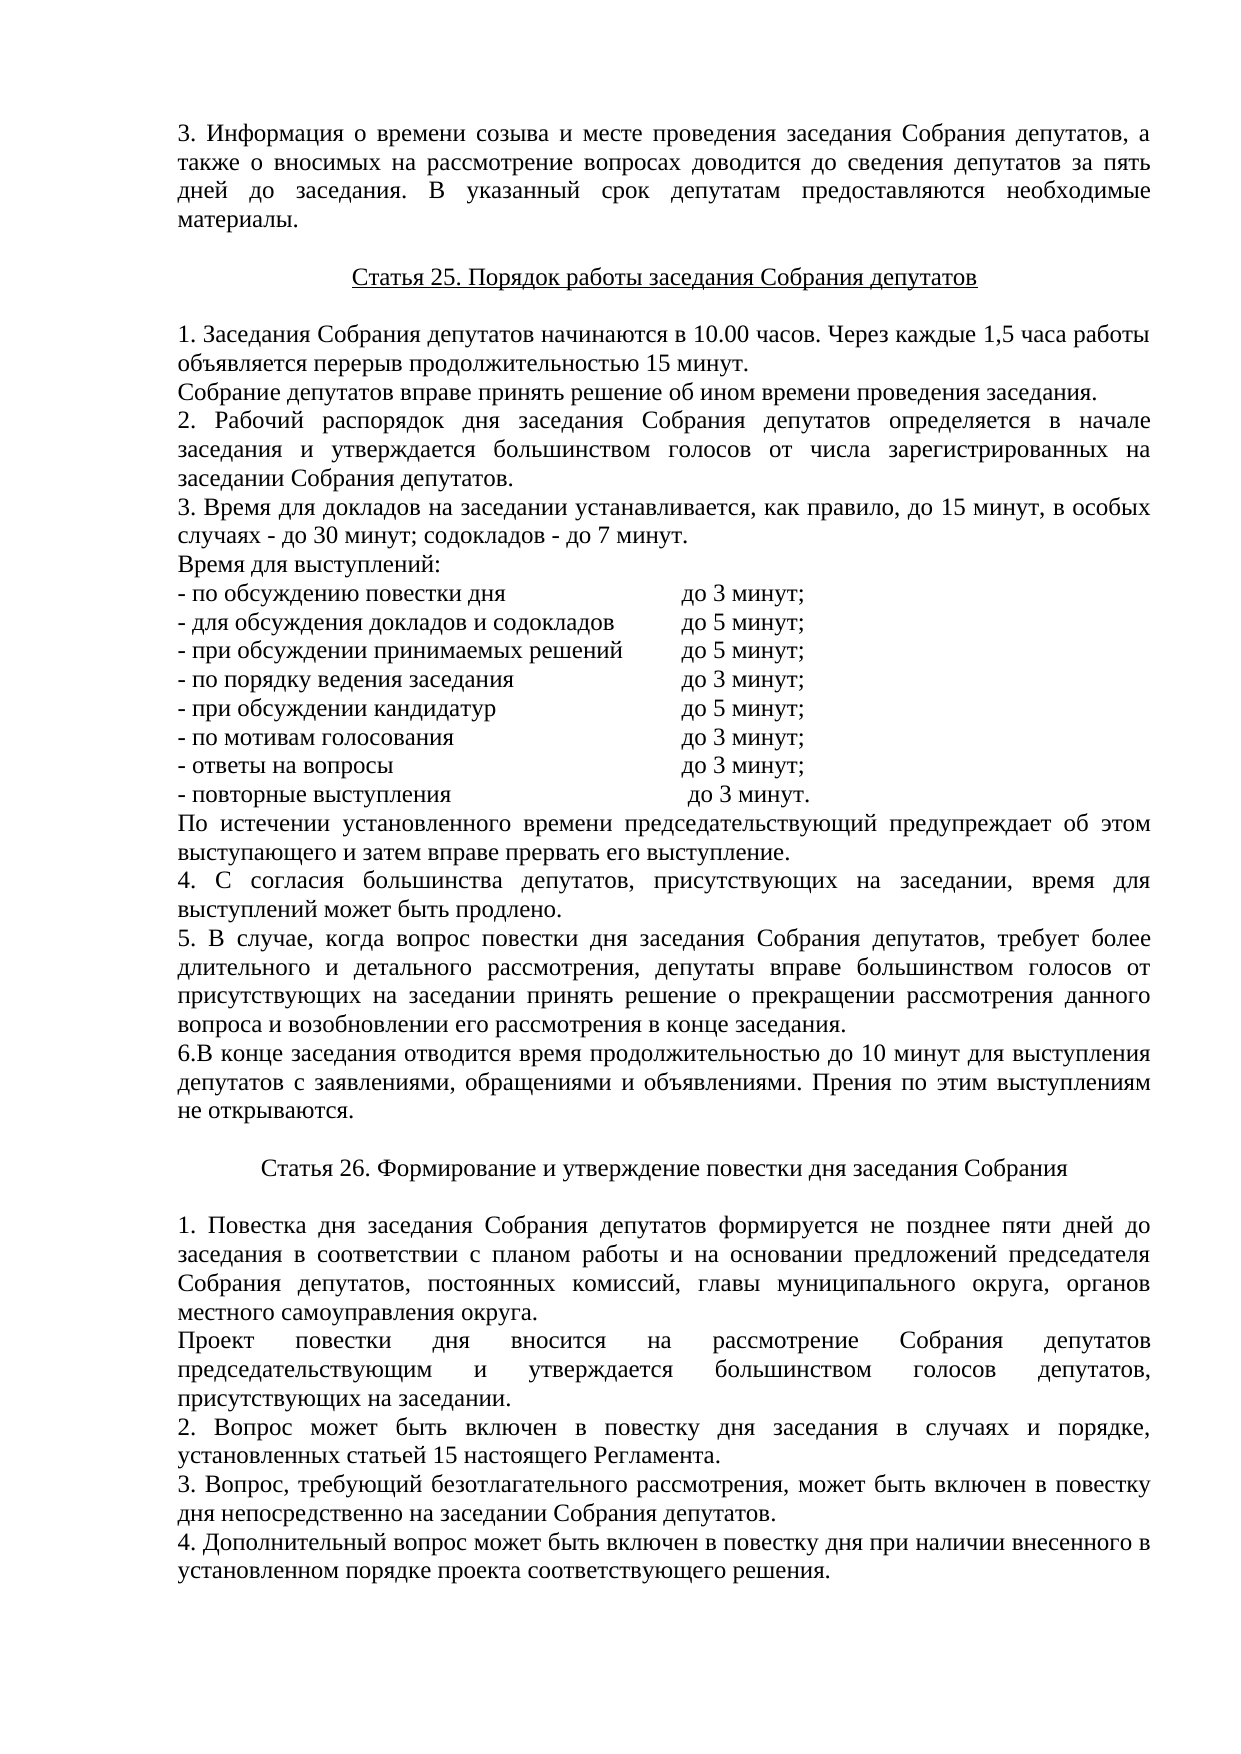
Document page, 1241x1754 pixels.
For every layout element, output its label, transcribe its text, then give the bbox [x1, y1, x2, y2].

table_cell - по порядку ведения заседания [166, 664, 670, 693]
text Статья 25. Порядок работы заседания Собрания депутатов [177, 262, 1152, 291]
text 3. Время для докладов на заседании устанавливается, как правило, до 15 минут, в особых случаях - до 30 минут; содокладов - до 7 минут. [177, 492, 1152, 549]
table_cell - ответы на вопросы [166, 751, 670, 779]
table_cell до 3 минут; [670, 664, 1163, 693]
table_cell - повторные выступления [166, 779, 670, 808]
text 4. Дополнительный вопрос может быть включен в повестку дня при наличии внесенного в установленном порядке проекта соответствующего решения. [177, 1527, 1152, 1584]
table_cell до 5 минут; [670, 693, 1163, 722]
table_cell до 3 минут; [670, 751, 1163, 779]
text Собрание депутатов вправе принять решение об ином времени проведения заседания. [177, 377, 1152, 406]
text 6.В конце заседания отводится время продолжительностью до 10 минут для выступления депутатов с заявлениями, обращениями и объявлениями. Прения по этим выступлениям не открываются. [177, 1038, 1152, 1124]
text 2. Рабочий распорядок дня заседания Собрания депутатов определяется в начале заседания и утверждается большинством голосов от числа зарегистрированных на заседании Собрания депутатов. [177, 406, 1152, 492]
text 2. Вопрос может быть включен в повестку дня заседания в случаях и порядке, установленных статьей 15 настоящего Регламента. [177, 1412, 1152, 1469]
text Статья 26. Формирование и утверждение повестки дня заседания Собрания [177, 1153, 1152, 1182]
table_cell до 5 минут; [670, 636, 1163, 664]
text 4. С согласия большинства депутатов, присутствующих на заседании, время для выступлений может быть продлено. [177, 866, 1152, 923]
text Проект повестки дня вносится на рассмотрение Собрания депутатов председательствующим и утверждается большинством голосов депутатов, присутствующих на заседании. [177, 1326, 1152, 1412]
table_cell - для обсуждения докладов и содокладов [166, 607, 670, 636]
table_cell до 3 минут; [670, 722, 1163, 751]
text По истечении установленного времени председательствующий предупреждает об этом выступающего и затем вправе прервать его выступление. [177, 808, 1152, 866]
table_header - по обсуждению повестки дня [166, 578, 670, 607]
table_cell - при обсуждении принимаемых решений [166, 636, 670, 664]
table_cell - при обсуждении кандидатур [166, 693, 670, 722]
text 1. Заседания Собрания депутатов начинаются в 10.00 часов. Через каждые 1,5 часа работы объявляется перерыв продолжительностью 15 минут. [177, 319, 1152, 377]
text 3. Вопрос, требующий безотлагательного рассмотрения, может быть включен в повестку дня непосредственно на заседании Собрания депутатов. [177, 1469, 1152, 1527]
table_cell до 3 минут. [670, 779, 1163, 808]
text 3. Информация о времени созыва и месте проведения заседания Собрания депутатов, а также о вносимых на рассмотрение вопросах доводится до сведения депутатов за пять дней до заседания. В указанный срок депутатам предоставляются необходимые материалы. [177, 118, 1152, 233]
table_cell до 5 минут; [670, 607, 1163, 636]
table_header до 3 минут; [670, 578, 1163, 607]
text 1. Повестка дня заседания Собрания депутатов формируется не позднее пяти дней до заседания в соответствии с планом работы и на основании предложений председателя Собрания депутатов, постоянных комиссий, главы муниципального округа, органов местного самоуправления округа. [177, 1211, 1152, 1326]
table_cell - по мотивам голосования [166, 722, 670, 751]
text Время для выступлений: [177, 549, 1152, 578]
text 5. В случае, когда вопрос повестки дня заседания Собрания депутатов, требует более длительного и детального рассмотрения, депутаты вправе большинством голосов от присутствующих на заседании принять решение о прекращении рассмотрения данного вопроса и возобновлении его рассмотрения в конце заседания. [177, 923, 1152, 1038]
